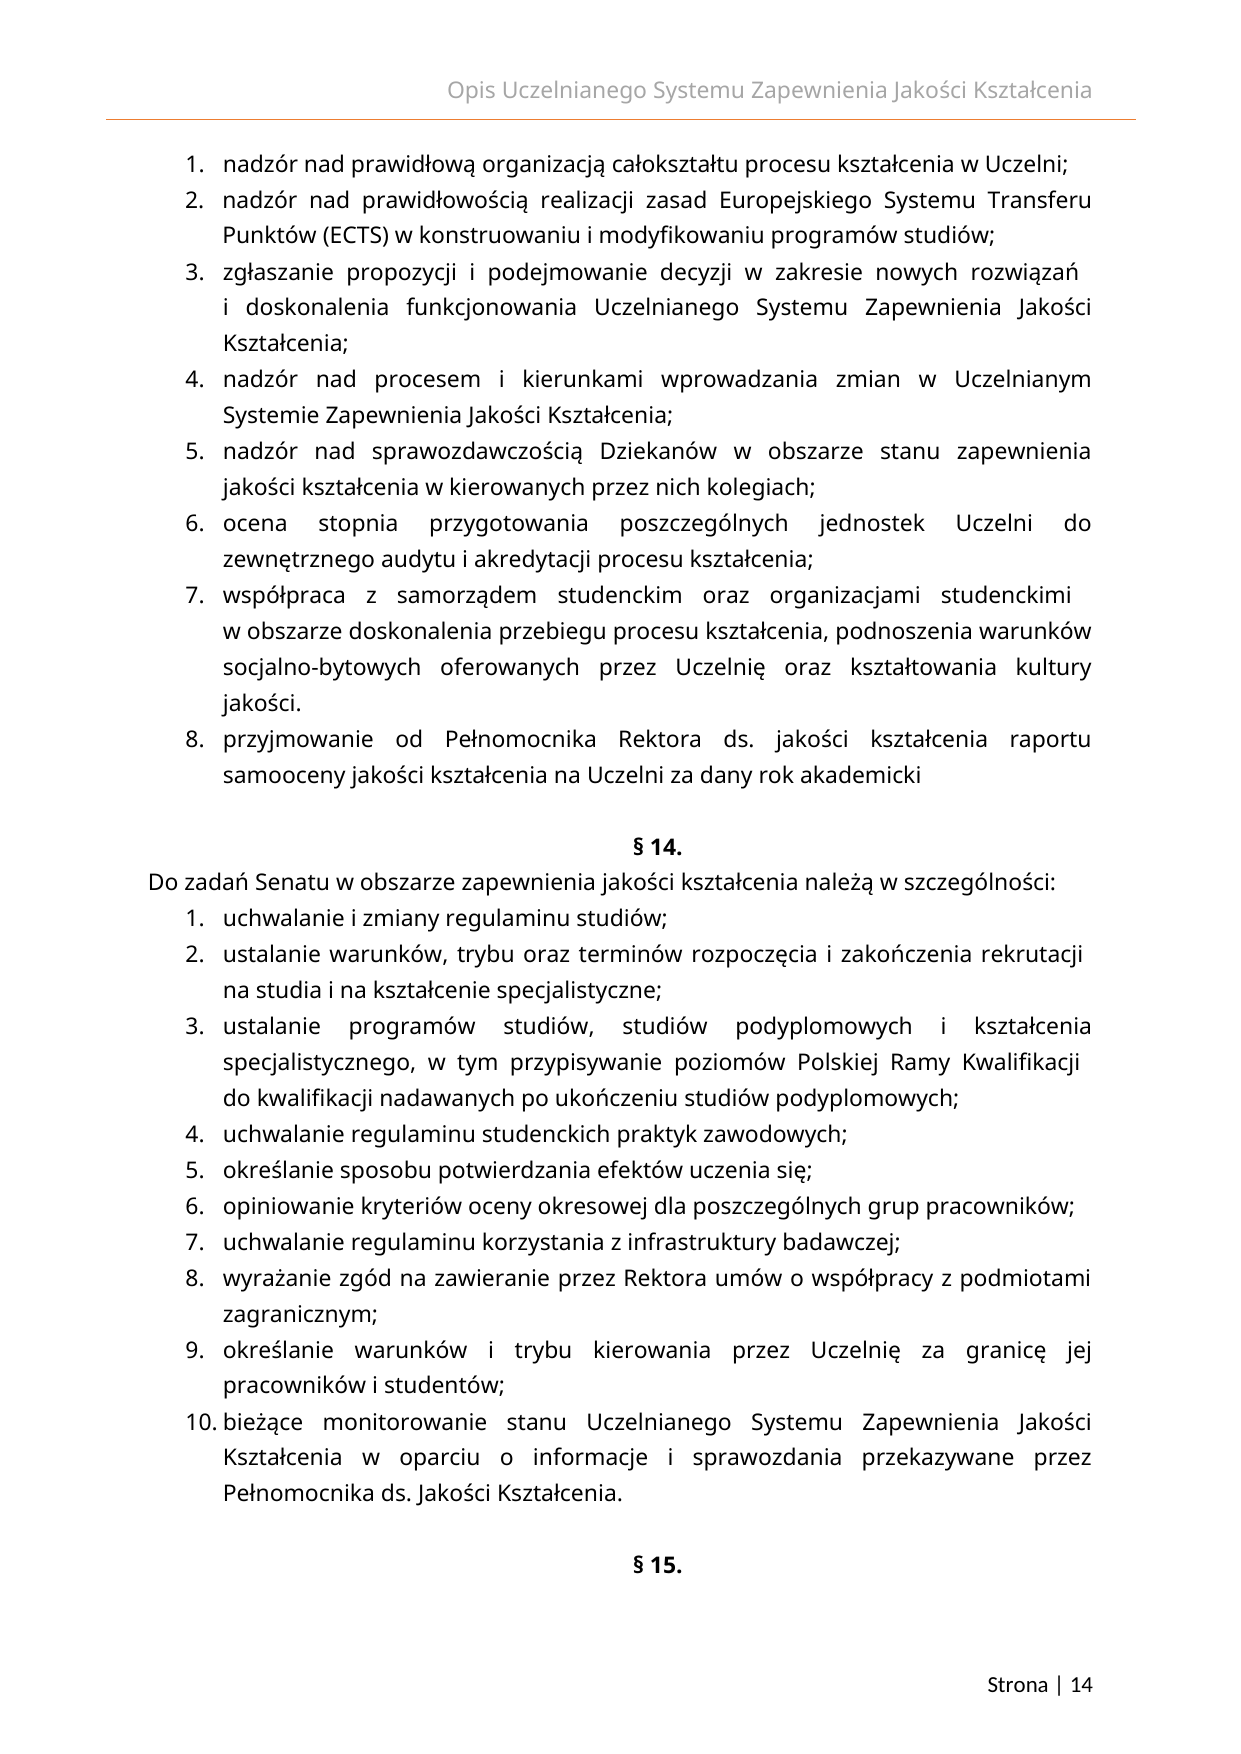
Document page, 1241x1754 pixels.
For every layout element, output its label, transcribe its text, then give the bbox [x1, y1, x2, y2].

list § 14. [223, 830, 1093, 862]
list nadzór nad procesem i kierunkami wprowadzania zmian w Uczelnianym Systemie Zapewnienia Jakości Kształcenia; [185, 363, 1093, 430]
list określanie sposobu potwierdzania efektów uczenia się; [185, 1154, 1093, 1185]
list przyjmowanie od Pełnomocnika Rektora ds. jakości kształcenia raportu samooceny jakości kształcenia na Uczelni za dany rok akademicki [185, 723, 1093, 790]
list wyrażanie zgód na zawieranie przez Rektora umów o współpracy z podmiotami zagranicznym; [185, 1262, 1093, 1329]
list ocena stopnia przygotowania poszczególnych jednostek Uczelni do zewnętrznego audytu i akredytacji procesu kształcenia; [185, 507, 1093, 574]
list uchwalanie i zmiany regulaminu studiów; [185, 902, 1093, 933]
list współpraca z samorządem studenckim oraz organizacjami studenckimi w obszarze doskonalenia przebiegu procesu kształcenia, podnoszenia warunków socjalno-bytowych oferowanych przez Uczelnię oraz kształtowania kultury jakości. [185, 579, 1093, 718]
list opiniowanie kryteriów oceny okresowej dla poszczególnych grup pracowników; [185, 1190, 1093, 1221]
list nadzór nad prawidłowością realizacji zasad Europejskiego Systemu Transferu Punktów (ECTS) w konstruowaniu i modyfikowaniu programów studiów; [185, 183, 1093, 251]
list ustalanie programów studiów, studiów podyplomowych i kształcenia specjalistycznego, w tym przypisywanie poziomów Polskiej Ramy Kwalifikacji do kwalifikacji nadawanych po ukończeniu studiów podyplomowych; [185, 1010, 1093, 1113]
list nadzór nad sprawozdawczością Dziekanów w obszarze stanu zapewnienia jakości kształcenia w kierowanych przez nich kolegiach; [185, 435, 1093, 502]
list § 15. [223, 1549, 1093, 1580]
list nadzór nad prawidłową organizacją całokształtu procesu kształcenia w Uczelni; [185, 148, 1093, 179]
list określanie warunków i trybu kierowania przez Uczelnię za granicę jej pracowników i studentów; [185, 1333, 1093, 1401]
list bieżące monitorowanie stanu Uczelnianego Systemu Zapewnienia Jakości Kształcenia w oparciu o informacje i sprawozdania przekazywane przez Pełnomocnika ds. Jakości Kształcenia. [185, 1405, 1093, 1508]
list uchwalanie regulaminu korzystania z infrastruktury badawczej; [185, 1226, 1093, 1257]
list ustalanie warunków, trybu oraz terminów rozpoczęcia i zakończenia rekrutacji na studia i na kształcenie specjalistyczne; [185, 938, 1093, 1005]
list zgłaszanie propozycji i podejmowanie decyzji w zakresie nowych rozwiązań i doskonalenia funkcjonowania Uczelnianego Systemu Zapewnienia Jakości Kształcenia; [185, 255, 1093, 358]
list uchwalanie regulaminu studenckich praktyk zawodowych; [185, 1118, 1093, 1149]
text Do zadań Senatu w obszarze zapewnienia jakości kształcenia należą w szczególności: [148, 866, 1093, 898]
